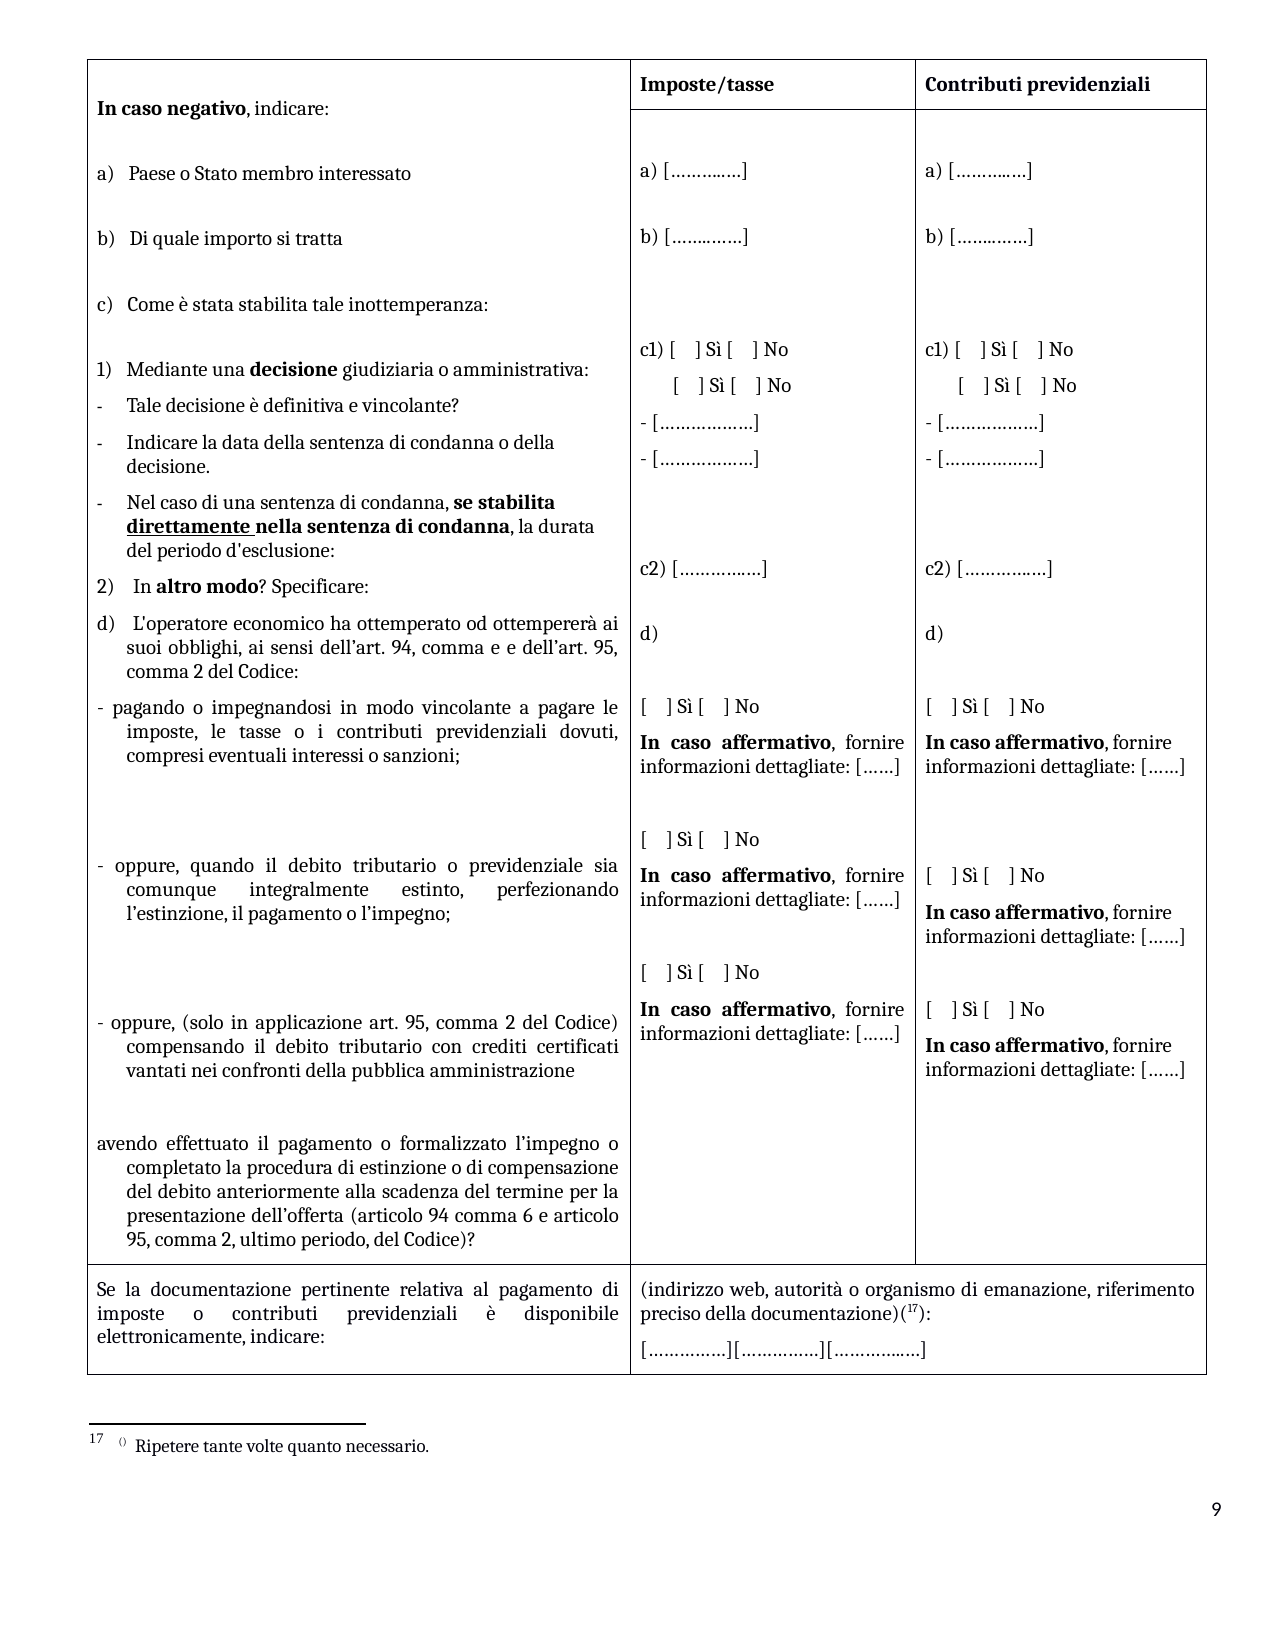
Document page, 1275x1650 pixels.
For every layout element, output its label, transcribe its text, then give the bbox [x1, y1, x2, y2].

table_cell Contributi previdenziali [916, 60, 1206, 109]
table_cell (indirizzo web, autorità o organismo di emanazione, riferimento preciso della documentazione)(): [……………][……………][…………..…] [631, 1265, 1206, 1374]
table_cell Se la documentazione pertinente relativa al pagamento di imposte o contributi previdenziali è disponibile elettronicamente, indicare: [88, 1265, 630, 1374]
table_cell a) [………..…] b) [……..……] c1) [ ] Sì [ ] No [ ] Sì [ ] No - [………………] - [………………] c2) [………….…] d) [ ] Sì [ ] No In caso affermativo, fornire informazioni dettagliate: [……] [ ] Sì [ ] No In caso affermativo, fornire informazioni dettagliate: [……] [ ] Sì [ ] No In caso affermativo, fornire informazioni dettagliate: [……] [916, 110, 1206, 1264]
table_cell In caso negativo, indicare: a) Paese o Stato membro interessato b) Di quale importo si tratta c) Come è stata stabilita tale inottemperanza: 1) Mediante una decisione giudiziaria o amministrativa: Tale decisione è definitiva e vincolante? Indicare la data della sentenza di condanna o della decisione. Nel caso di una sentenza di condanna, se stabilita direttamente nella sentenza di condanna, la durata del periodo d'esclusione: 2) In altro modo? Specificare: d) L'operatore economico ha ottemperato od ottempererà ai suoi obblighi, ai sensi dell’art. 94, comma e e dell’art. 95, comma 2 del Codice: - pagando o impegnandosi in modo vincolante a pagare le imposte, le tasse o i contributi previdenziali dovuti, compresi eventuali interessi o sanzioni; - oppure, quando il debito tributario o previdenziale sia comunque integralmente estinto, perfezionando l’estinzione, il pagamento o l’impegno; - oppure, (solo in applicazione art. 95, comma 2 del Codice) compensando il debito tributario con crediti certificati vantati nei confronti della pubblica amministrazione avendo effettuato il pagamento o formalizzato l’impegno o completato la procedura di estinzione o di compensazione del debito anteriormente alla scadenza del termine per la presentazione dell’offerta (articolo 94 comma 6 e articolo 95, comma 2, ultimo periodo, del Codice)? [88, 60, 630, 1264]
table_cell Imposte/tasse [631, 60, 915, 109]
table_cell a) [………..…] b) [……..……] c1) [ ] Sì [ ] No [ ] Sì [ ] No - [………………] - [………………] c2) [………….…] d) [ ] Sì [ ] No In caso affermativo, fornire informazioni dettagliate: [……] [ ] Sì [ ] No In caso affermativo, fornire informazioni dettagliate: [……] [ ] Sì [ ] No In caso affermativo, fornire informazioni dettagliate: [……] [631, 110, 915, 1264]
